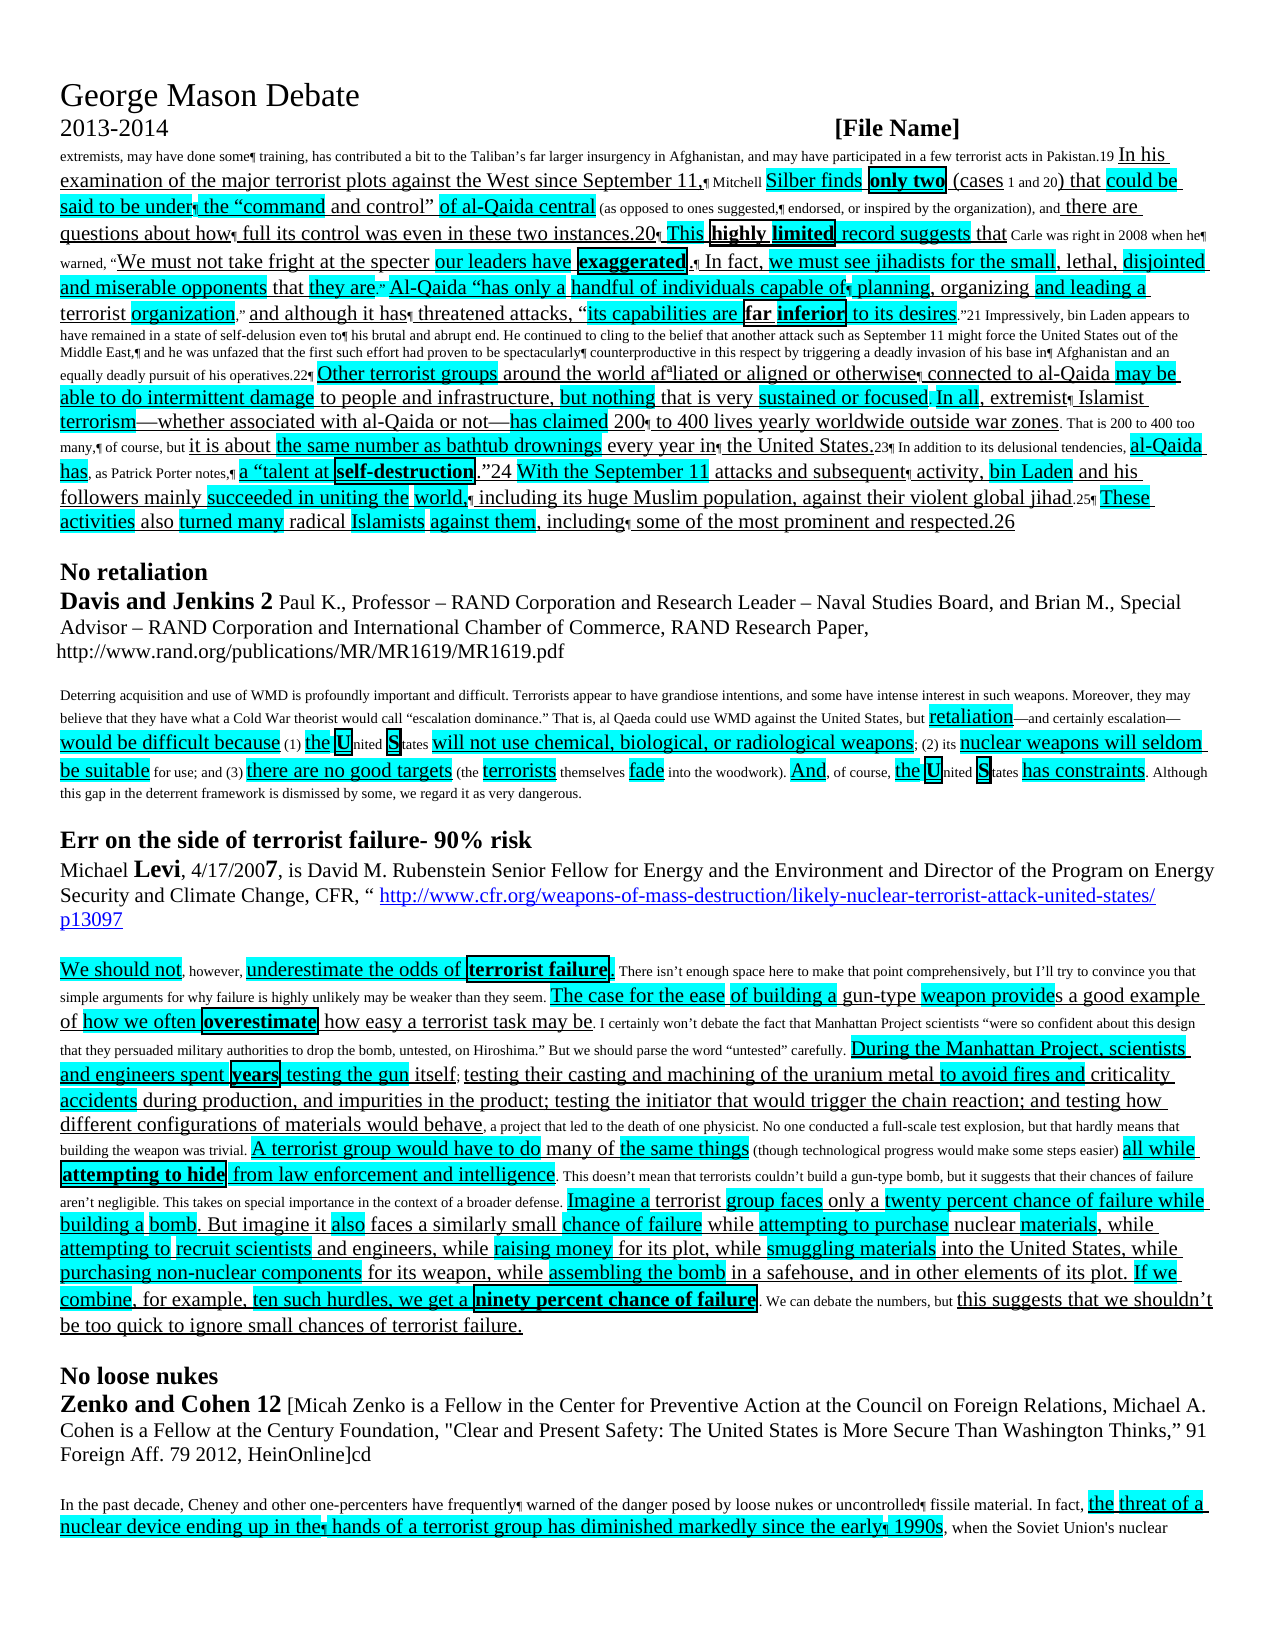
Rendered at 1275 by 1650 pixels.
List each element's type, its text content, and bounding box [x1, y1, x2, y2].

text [60, 1490, 1215, 1538]
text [60, 142, 1215, 533]
text Deterring acquisition and use of WMD is profoundly important and difficult. Terrorists appear to have grandiose intentions, and some have intense interest in such weapons. Moreover, they may believe that they have what a Cold War theorist would call “escalation dominance.” That is, al Qaeda could use WMD against the United States, but retaliation—and certainly escalation— would be difficult because (1) the United States will not use chemical, biological, or radiological weapons; (2) its nuclear weapons will seldom be suitable for use; and (3) there are no good targets (the terrorists themselves fade into the woodwork). And, of course, the United States has constraints. Although this gap in the deterrent framework is dismissed by some, we regard it as very dangerous. [60, 687, 1215, 801]
subtitle No loose nukes [60, 1361, 1215, 1389]
text Michael Levi, 4/17/2007, is David M. Rubenstein Senior Fellow for Energy and the Environment and Director of the Program on Energy Security and Climate Change, CFR, “ http://www.cfr.org/weapons-of-mass-destruction/likely-nuclear-terrorist-attack-united-states/p13097 [60, 854, 1215, 931]
subtitle Err on the side of terrorist failure- 90% risk [60, 825, 1215, 854]
text We should not, however, underestimate the odds of terrorist failure. There isn’t enough space here to make that point comprehensively, but I’ll try to convince you that simple arguments for why failure is highly unlikely may be weaker than they seem. The case for the ease of building a gun-type weapon provides a good example of how we often overestimate how easy a terrorist task may be. I certainly won’t debate the fact that Manhattan Project scientists “were so confident about this design that they persuaded military authorities to drop the bomb, untested, on Hiroshima.” But we should parse the word “untested” carefully. During the Manhattan Project, scientists and engineers spent years testing the gun itself; testing their casting and machining of the uranium metal to avoid fires and criticality accidents during production, and impurities in the product; testing the initiator that would trigger the chain reaction; and testing how different configurations of materials would behave, a project that led to the death of one physicist. No one conducted a full-scale test explosion, but that hardly means that building the weapon was trivial. A terrorist group would have to do many of the same things (though technological progress would make some steps easier) all while attempting to hide from law enforcement and intelligence. This doesn’t mean that terrorists couldn’t build a gun-type bomb, but it suggests that their chances of failure aren’t negligible. This takes on special importance in the context of a broader defense. Imagine a terrorist group faces only a twenty percent chance of failure while building a bomb. But imagine it also faces a similarly small chance of failure while attempting to purchase nuclear materials, while attempting to recruit scientists and engineers, while raising money for its plot, while smuggling materials into the United States, while purchasing non-nuclear components for its weapon, while assembling the bomb in a safehouse, and in other elements of its plot. If we combine, for example, ten such hurdles, we get a ninety percent chance of failure. We can debate the numbers, but this suggests that we shouldn’t be too quick to ignore small chances of terrorist failure. [60, 955, 1215, 1337]
text Zenko and Cohen 12 [Micah Zenko is a Fellow in the Center for Preventive Action at the Council on Foreign Relations, Michael A. Cohen is a Fellow at the Century Foundation, "Clear and Present Safety: The United States is More Secure Than Washington Thinks,” 91 Foreign Aff. 79 2012, HeinOnline]cd [60, 1389, 1215, 1466]
text http://www.rand.org/publications/MR/MR1619/MR1619.pdf [56, 639, 1212, 663]
subtitle No retaliation [60, 557, 1215, 586]
text Davis and Jenkins 2 Paul K., Professor – RAND Corporation and Research Leader – Naval Studies Board, and Brian M., Special Advisor – RAND Corporation and International Chamber of Commerce, RAND Research Paper, [60, 586, 1215, 639]
